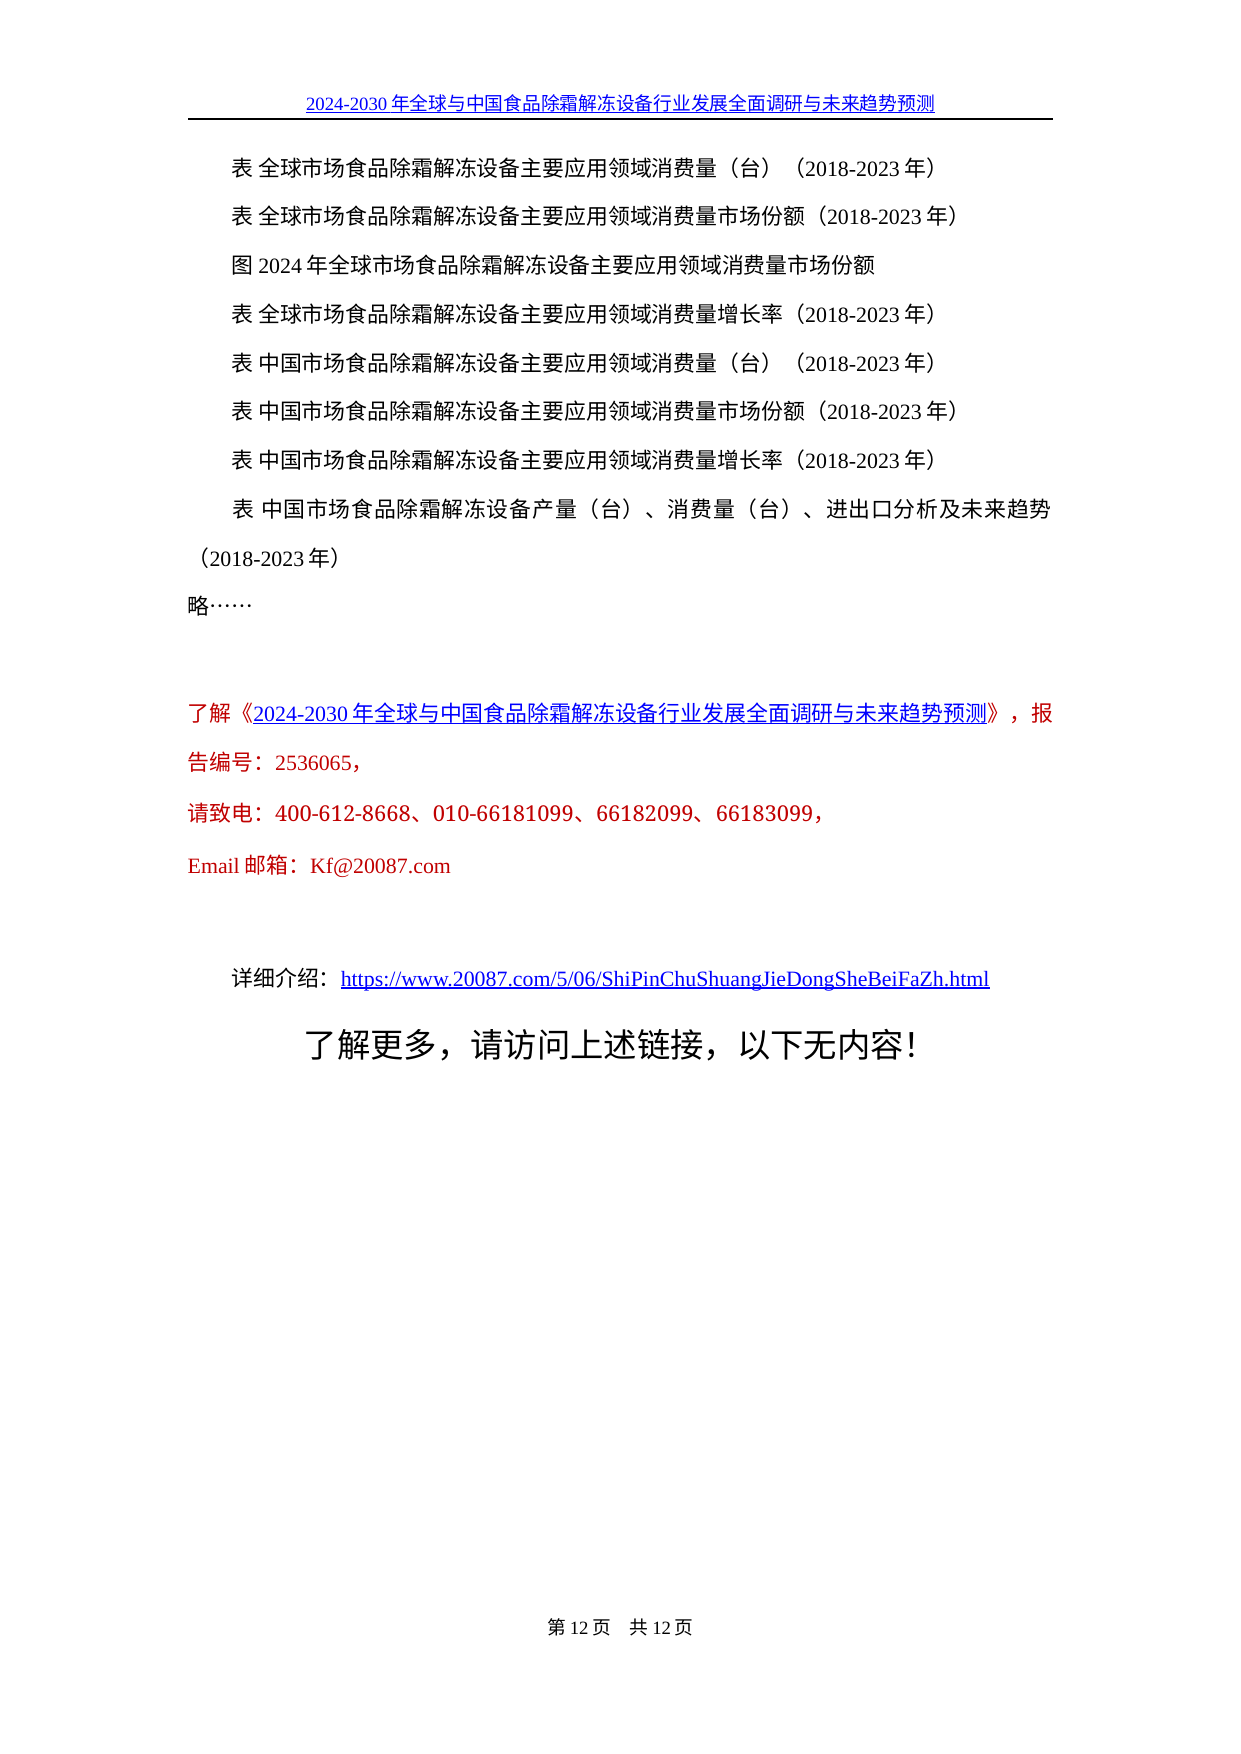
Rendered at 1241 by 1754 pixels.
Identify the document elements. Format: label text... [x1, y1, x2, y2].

text 了解《2024-2030年全球与中国食品除霜解冻设备行业发展全面调研与未来趋势预测》，报告编号：2536065， [187, 695, 1053, 777]
title 了解更多，请访问上述链接，以下无内容！ [187, 1010, 1053, 1075]
text 详细介绍：https://www.20087.com/5/06/ShiPinChuShuangJieDongSheBeiFaZh.html [187, 960, 1053, 993]
text Email邮箱：Kf@20087.com [187, 847, 1053, 880]
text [187, 150, 1053, 621]
text 请致电：400-612-8668、010-66181099、66182099、66183099， [187, 796, 1053, 828]
